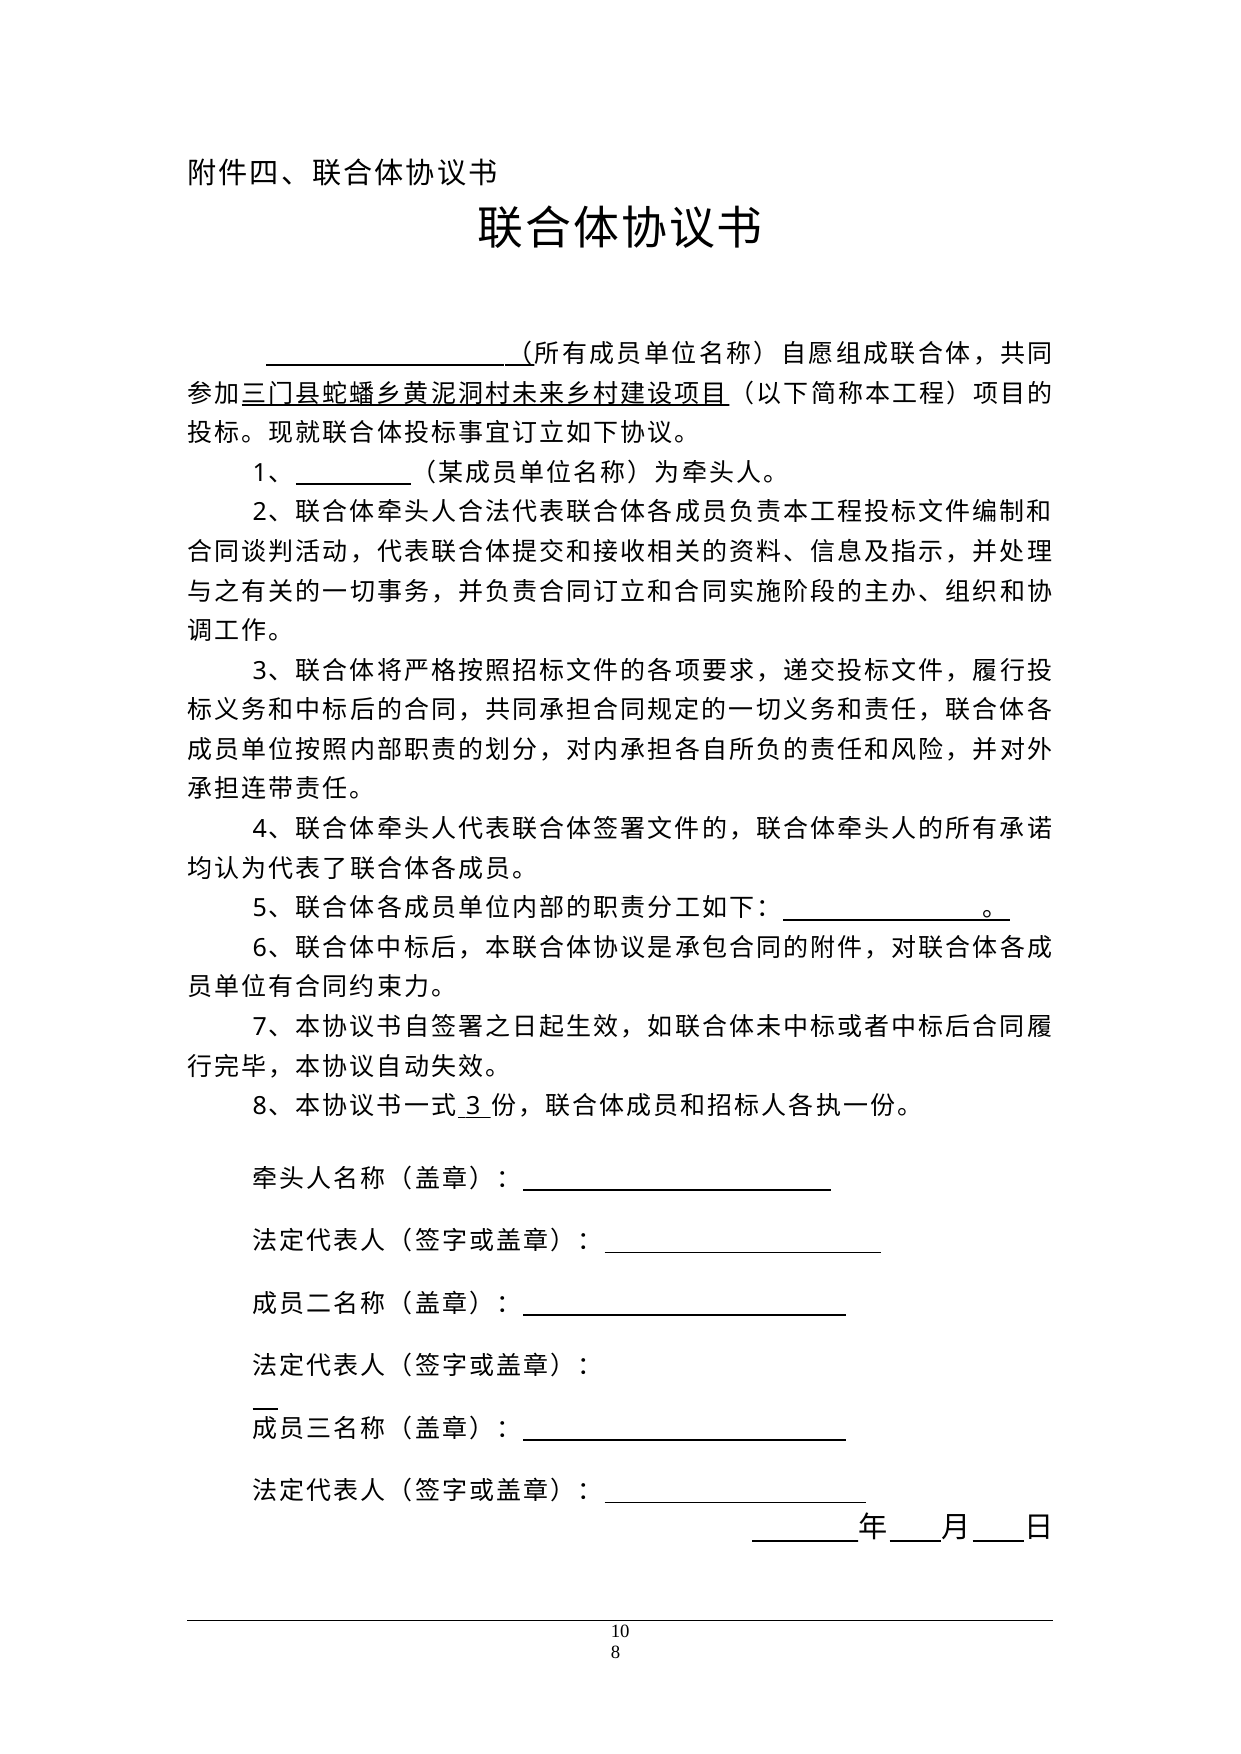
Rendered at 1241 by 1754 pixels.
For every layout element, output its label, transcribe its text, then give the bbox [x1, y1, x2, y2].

text 6、联合体中标后，本联合体协议是承包合同的附件，对联合体各成员单位有合同约束力。 [187, 924, 1053, 1004]
text 7、本协议书自签署之日起生效，如联合体未中标或者中标后合同履行完毕，本协议自动失效。 [187, 1004, 1053, 1083]
text 法定代表人（签字或盖章）： [187, 1349, 1053, 1381]
text 牵头人名称（盖章）： [187, 1162, 1053, 1193]
text 年 月 日 [187, 1506, 1053, 1545]
text （所有成员单位名称）自愿组成联合体，共同参加三门县蛇蟠乡黄泥洞村未来乡村建设项目（以下简称本工程）项目的投标。现就联合体投标事宜订立如下协议。 [187, 331, 1053, 449]
text 成员三名称（盖章）： [187, 1412, 1053, 1443]
text 2、联合体牵头人合法代表联合体各成员负责本工程投标文件编制和合同谈判活动，代表联合体提交和接收相关的资料、信息及指示，并处理与之有关的一切事务，并负责合同订立和合同实施阶段的主办、组织和协调工作。 [187, 489, 1053, 647]
text 4、联合体牵头人代表联合体签署文件的，联合体牵头人的所有承诺均认为代表了联合体各成员。 [187, 806, 1053, 885]
text 3、联合体将严格按照招标文件的各项要求，递交投标文件，履行投标义务和中标后的合同，共同承担合同规定的一切义务和责任，联合体各成员单位按照内部职责的划分，对内承担各自所负的责任和风险，并对外承担连带责任。 [187, 647, 1053, 806]
text 法定代表人（签字或盖章）： [187, 1224, 1053, 1256]
text 附件四、联合体协议书 [187, 150, 1053, 192]
text 5、联合体各成员单位内部的职责分工如下： 。 [187, 885, 1053, 924]
text 成员二名称（盖章）： [187, 1287, 1053, 1318]
text 法定代表人（签字或盖章）： [187, 1474, 1053, 1506]
text 8、本协议书一式 3 份，联合体成员和招标人各执一份。 [187, 1083, 1053, 1122]
text 联合体协议书 [187, 192, 1053, 258]
text 1、 （某成员单位名称）为牵头人。 [187, 449, 1053, 489]
